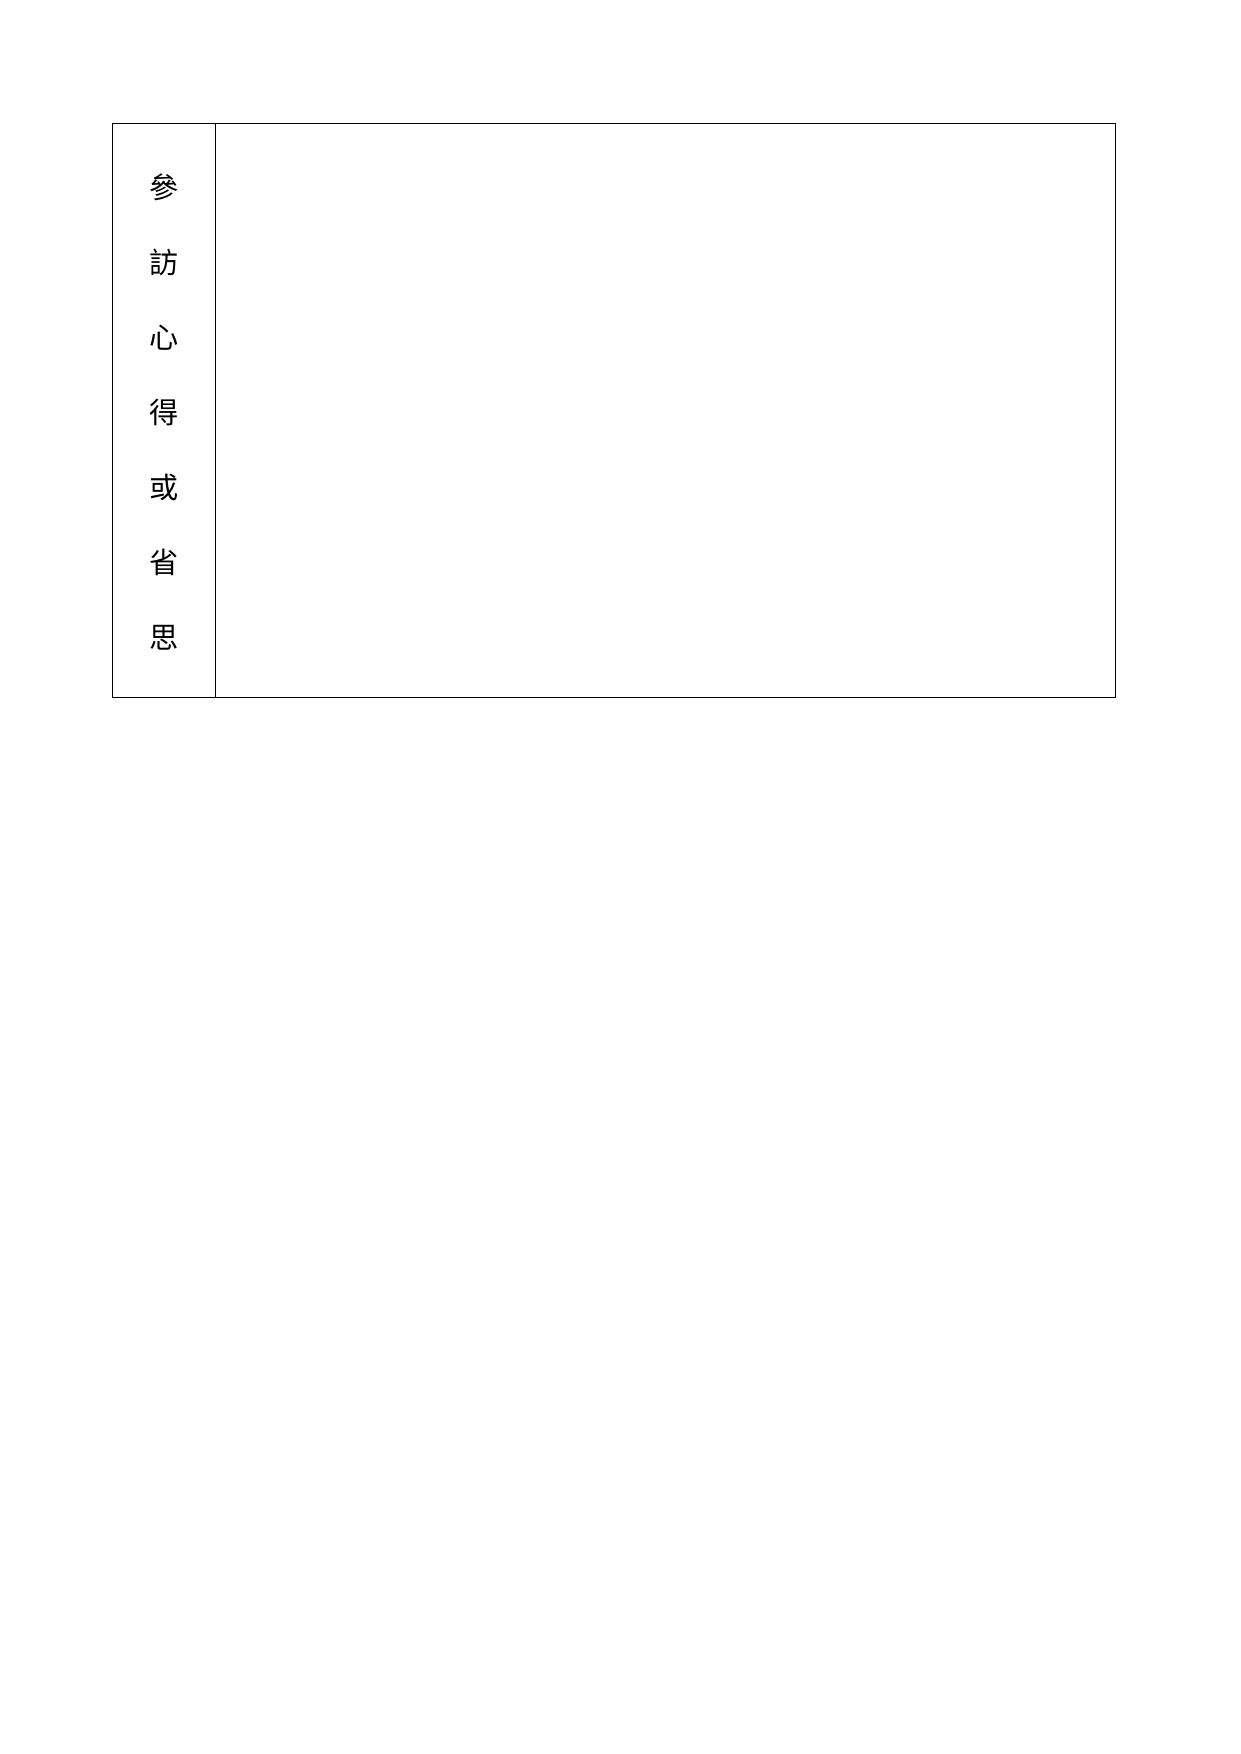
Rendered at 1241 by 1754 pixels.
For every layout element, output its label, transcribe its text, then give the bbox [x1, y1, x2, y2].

table_cell [216, 124, 1115, 697]
table_cell 參 訪 心 得 或 省 思 [113, 124, 215, 697]
